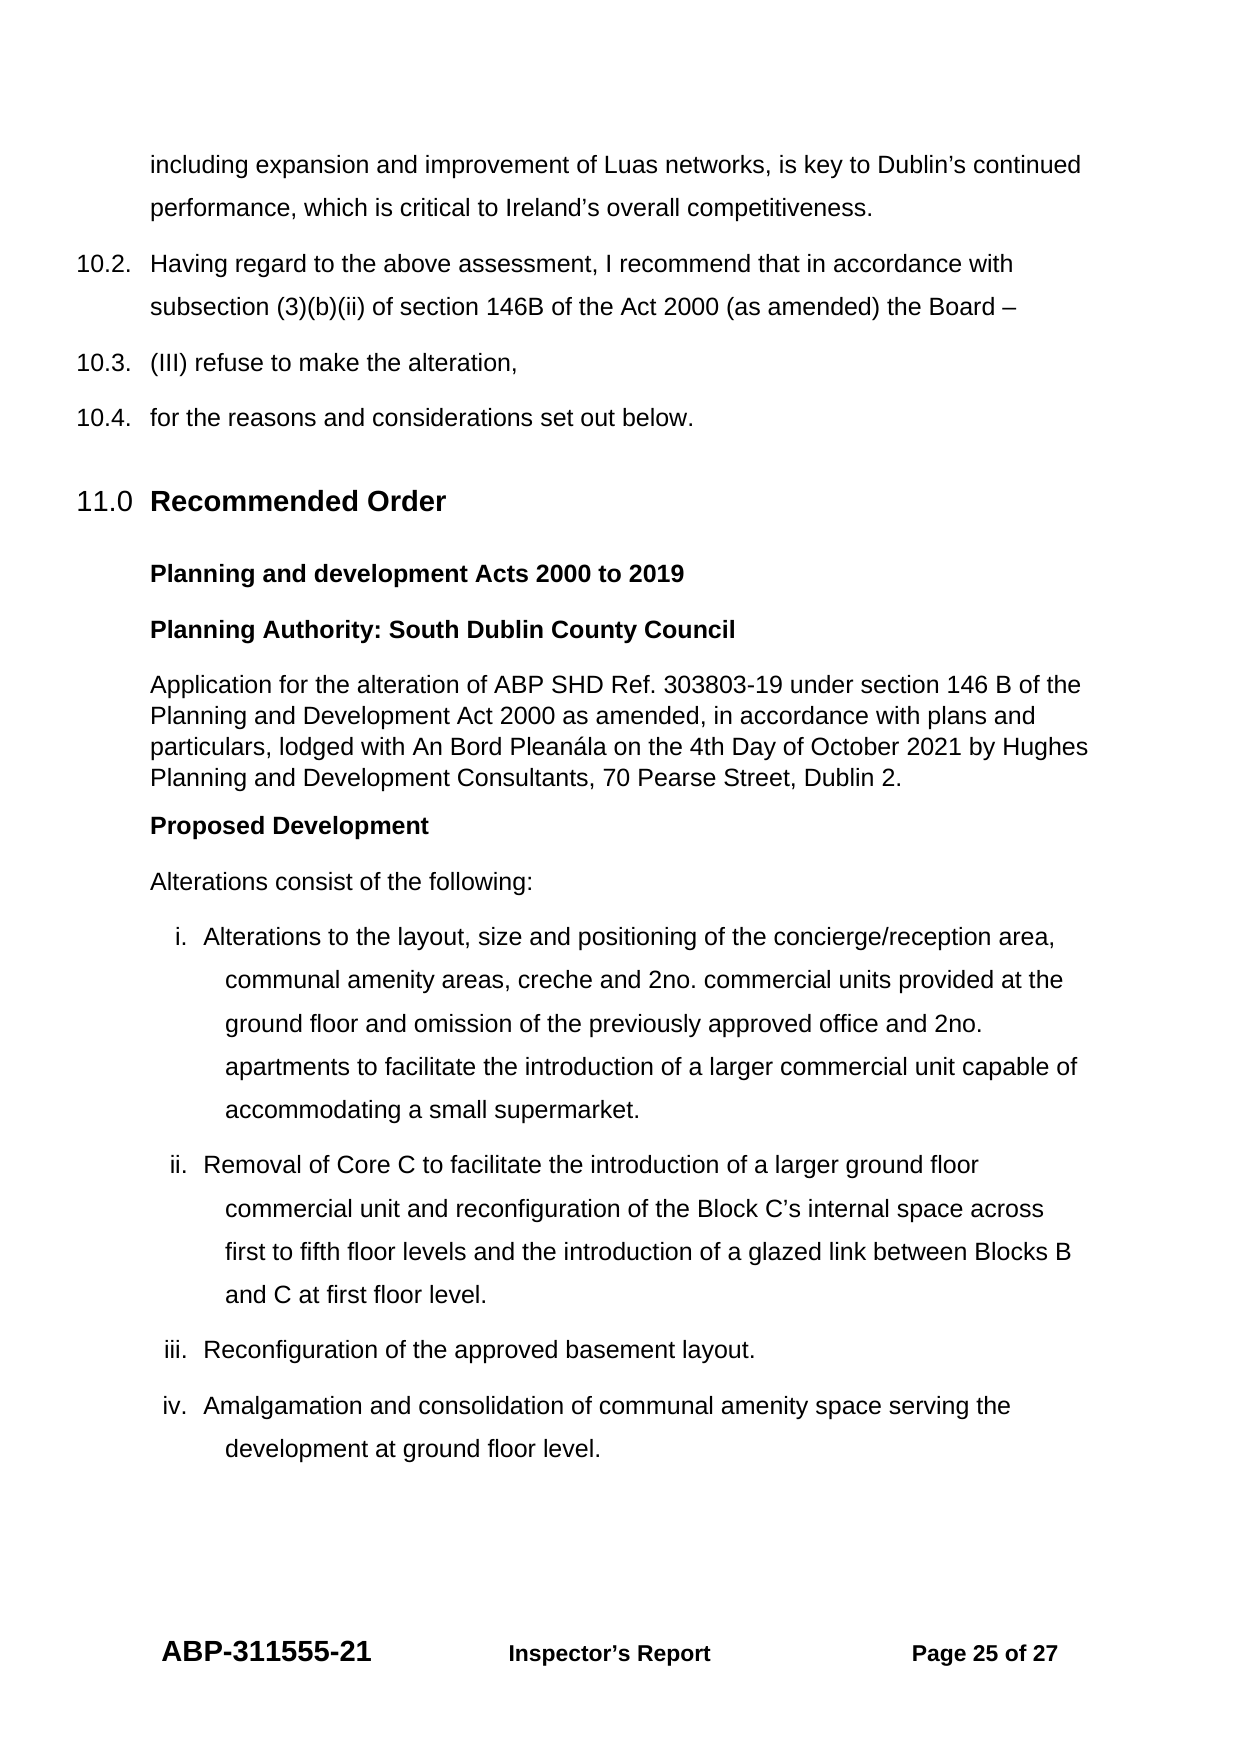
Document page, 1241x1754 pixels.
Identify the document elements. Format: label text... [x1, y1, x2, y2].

text Having regard to the above assessment, I recommend that in accordance with subsection (3)(b)(ii) of section 146B of the Act 2000 (as amended) the Board – [76, 249, 1090, 321]
list Planning and development Acts 2000 to 2019 [150, 559, 1090, 588]
text for the reasons and considerations set out below. [76, 403, 1090, 432]
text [76, 150, 1090, 222]
list Reconfiguration of the approved basement layout. [187, 1336, 1090, 1364]
text Application for the alteration of ABP SHD Ref. 303803-19 under section 146 B of the Planning and Development Act 2000 as amended, in accordance with plans and particulars, lodged with An Bord Pleanála on the 4th Day of October 2021 by Hughes Planning and Development Consultants, 70 Pearse Street, Dublin 2. [150, 670, 1090, 792]
list Planning Authority: South Dublin County Council [150, 615, 1090, 643]
list Removal of Core C to facilitate the introduction of a larger ground floor commercial unit and reconfiguration of the Block C’s internal space across first to fifth floor levels and the introduction of a glazed link between Blocks B and C at first floor level. [187, 1151, 1090, 1309]
list Amalgamation and consolidation of communal amenity space serving the development at ground floor level. [187, 1391, 1090, 1463]
text (III) refuse to make the alteration, [76, 347, 1090, 376]
list Alterations to the layout, size and positioning of the concierge/reception area, communal amenity areas, creche and 2no. commercial units provided at the ground floor and omission of the previously approved office and 2no. apartments to facilitate the introduction of a larger commercial unit capable of accommodating a small supermarket. [187, 922, 1090, 1124]
text Recommended Order [76, 484, 1090, 517]
list Proposed Development [150, 811, 1090, 840]
list Alterations consist of the following: [150, 867, 1090, 896]
